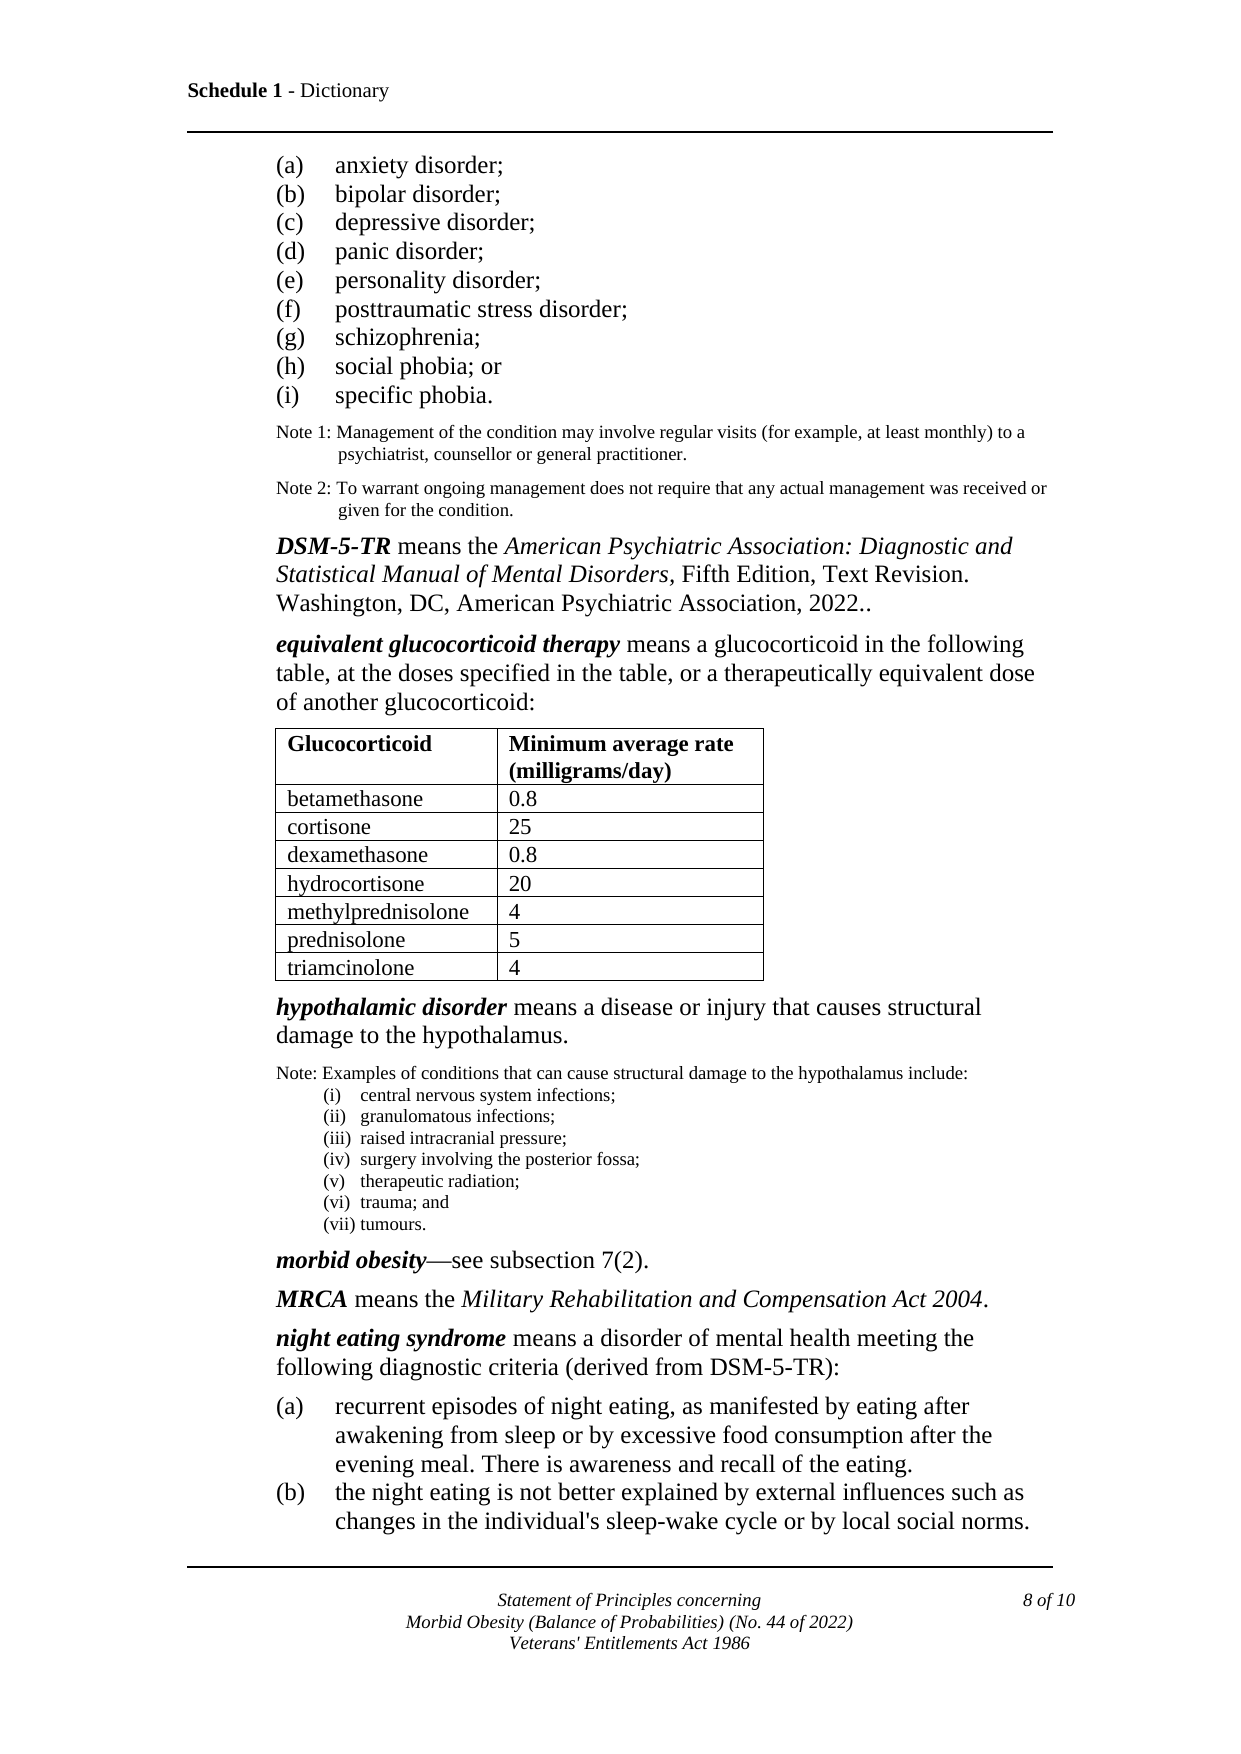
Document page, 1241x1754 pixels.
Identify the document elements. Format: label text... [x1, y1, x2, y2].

table_cell betamethasone [276, 785, 497, 812]
table_cell dexamethasone [276, 841, 497, 868]
text DSM-5-TR means the American Psychiatric Association: Diagnostic and Statistical Manual of Mental Disorders, Fifth Edition, Text Revision. Washington, DC, American Psychiatric Association, 2022.. [187, 531, 1053, 617]
text bipolar disorder; [276, 179, 1053, 207]
text Note 2: To warrant ongoing management does not require that any actual management was received or given for the condition. [276, 477, 1053, 520]
table_cell cortisone [276, 813, 497, 840]
text schizophrenia; [276, 322, 1053, 351]
text social phobia; or [276, 351, 1053, 380]
table_cell 4 [498, 897, 763, 924]
list central nervous system infections; [323, 1084, 1053, 1105]
table_header Minimum average rate (milligrams/day) [498, 729, 763, 783]
table_cell methylprednisolone [276, 897, 497, 924]
list surgery involving the posterior fossa; [323, 1148, 1053, 1170]
table_cell 0.8 [498, 785, 763, 812]
text the night eating is not better explained by external influences such as changes in the individual's sleep-wake cycle or by local social norms. [276, 1477, 1053, 1535]
table_cell 20 [498, 869, 763, 896]
table_cell hydrocortisone [276, 869, 497, 896]
table_cell 5 [498, 925, 763, 952]
text posttraumatic stress disorder; [276, 294, 1053, 322]
text Note: Examples of conditions that can cause structural damage to the hypothalamus include: [276, 1062, 1053, 1084]
list trauma; and [323, 1191, 1053, 1213]
text depressive disorder; [276, 207, 1053, 236]
table_header Glucocorticoid [276, 729, 497, 783]
list granulomatous infections; [323, 1105, 1053, 1127]
table_cell 4 [498, 953, 763, 980]
text equivalent glucocorticoid therapy means a glucocorticoid in the following table, at the doses specified in the table, or a therapeutically equivalent dose of another glucocorticoid: [187, 629, 1053, 716]
text personality disorder; [276, 265, 1053, 294]
list raised intracranial pressure; [323, 1127, 1053, 1148]
text Note 1: Management of the condition may involve regular visits (for example, at least monthly) to a psychiatrist, counsellor or general practitioner. [276, 421, 1053, 464]
text morbid obesity—see subsection 7(2). [187, 1245, 1053, 1274]
text MRCA means the Military Rehabilitation and Compensation Act 2004. [187, 1284, 1053, 1313]
text panic disorder; [276, 236, 1053, 265]
text recurrent episodes of night eating, as manifested by eating after awakening from sleep or by excessive food consumption after the evening meal. There is awareness and recall of the eating. [276, 1391, 1053, 1477]
text specific phobia. [276, 380, 1053, 409]
table_cell 25 [498, 813, 763, 840]
list therapeutic radiation; [323, 1170, 1053, 1191]
table_cell 0.8 [498, 841, 763, 868]
table_cell prednisolone [276, 925, 497, 952]
table_cell triamcinolone [276, 953, 497, 980]
text hypothalamic disorder means a disease or injury that causes structural damage to the hypothalamus. [187, 992, 1053, 1049]
text anxiety disorder; [276, 150, 1053, 179]
list tumours. [323, 1213, 1053, 1234]
text night eating syndrome means a disorder of mental health meeting the following diagnostic criteria (derived from DSM-5-TR): [187, 1323, 1053, 1381]
